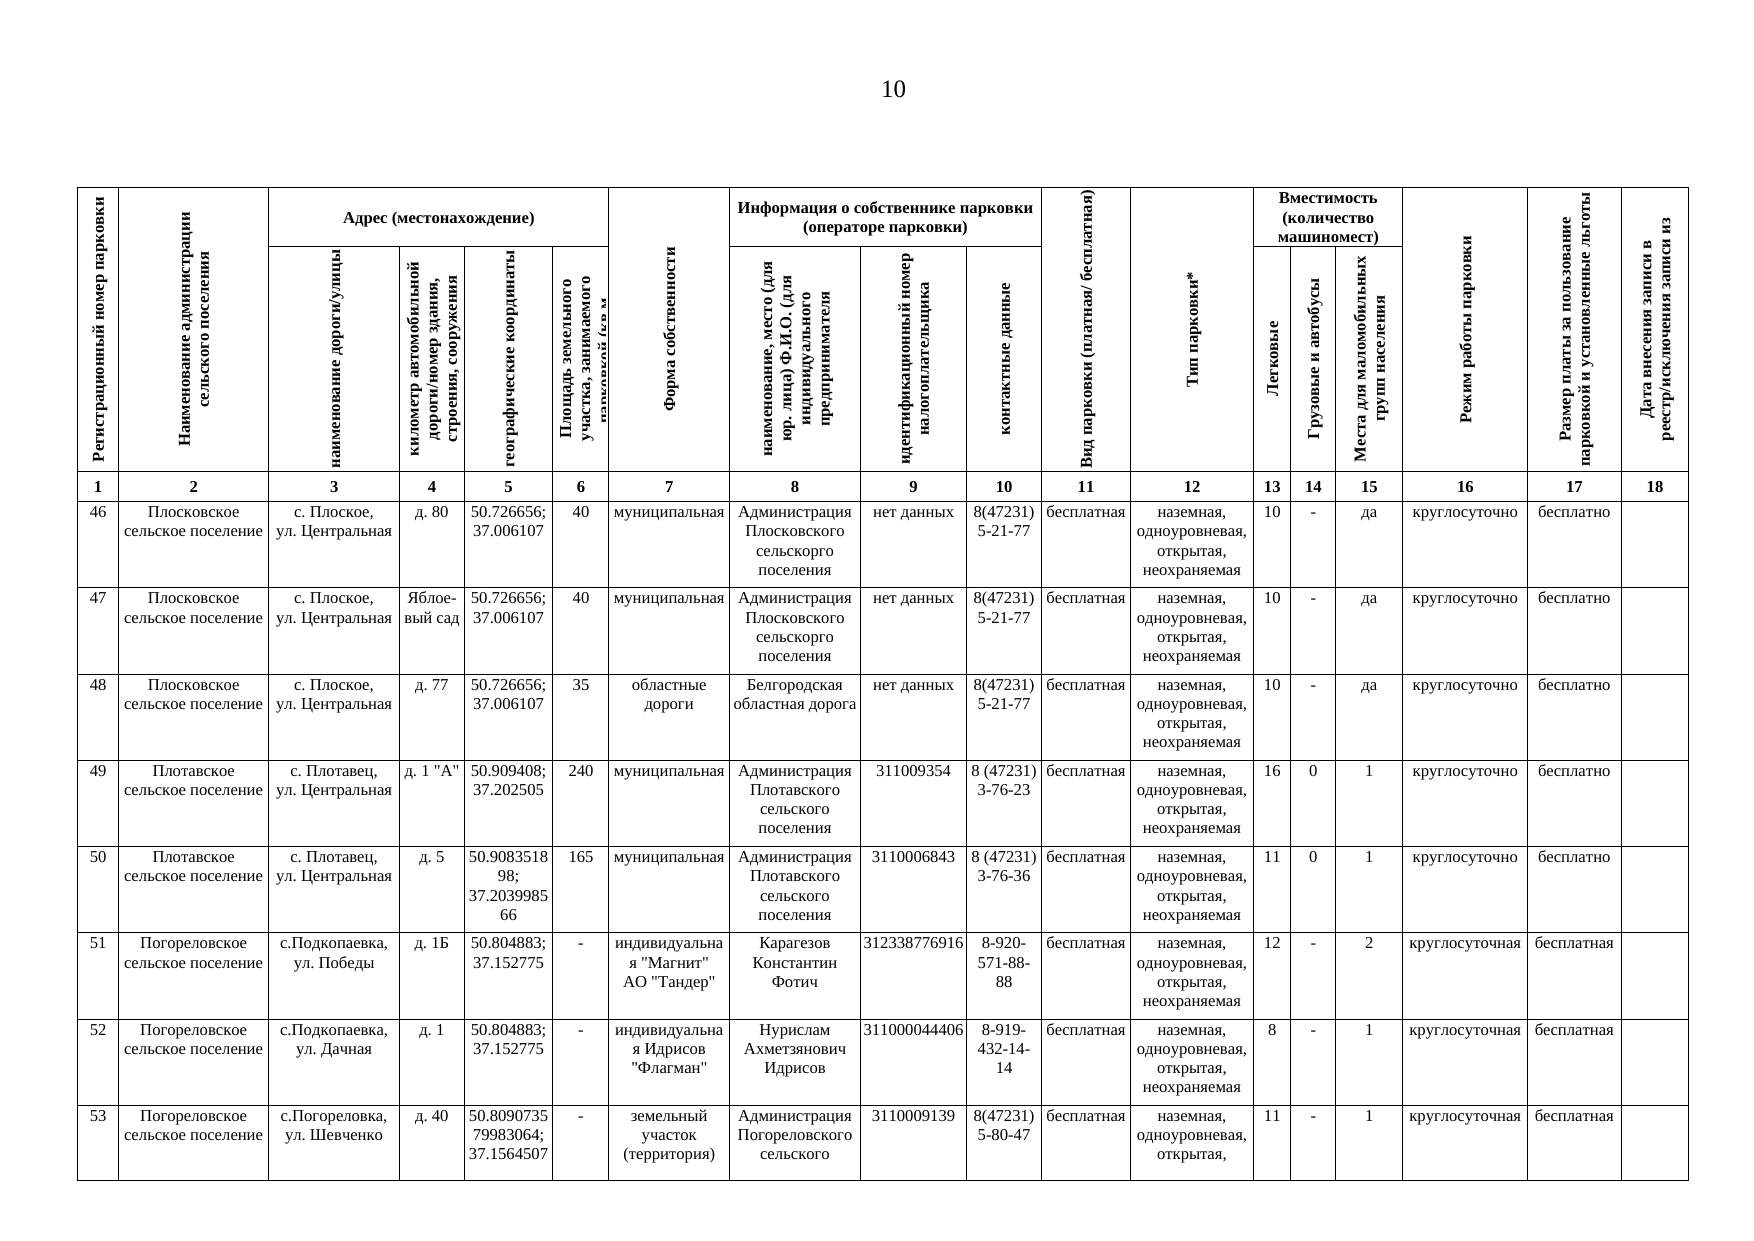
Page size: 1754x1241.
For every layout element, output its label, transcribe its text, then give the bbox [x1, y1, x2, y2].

table_cell 50.726656; 37.006107 [465, 675, 552, 760]
table_cell - [1291, 933, 1335, 1018]
table_cell 16 [1254, 761, 1290, 846]
table_cell - [1291, 1106, 1335, 1180]
table_cell наземная, одноуровневая, открытая, неохраняемая [1131, 588, 1253, 673]
table_cell Плосковское сельское поселение [119, 502, 268, 587]
table_cell контактные данные [967, 247, 1041, 471]
table_cell Погореловское сельское поселение [119, 1106, 268, 1180]
table_cell 52 [78, 1020, 118, 1105]
table_cell 8(47231) 5-80-47 [967, 1106, 1041, 1180]
table_cell нет данных [861, 675, 966, 760]
table_cell 12 [1131, 472, 1253, 501]
table_cell бесплатная [1528, 1020, 1621, 1105]
table_cell 13 [1254, 472, 1290, 501]
table_cell д. 40 [400, 1106, 464, 1180]
table_cell 10 [1254, 588, 1290, 673]
table_cell 311000044406 [861, 1020, 966, 1105]
table_cell 8 [730, 472, 860, 501]
table_cell Администрация Плосковского сельскорго поселения [730, 502, 860, 587]
table_cell Администрация Плосковского сельскорго поселения [730, 588, 860, 673]
table_cell километр автомобильной дороги/номер здания, строения, сооружения [400, 247, 464, 471]
table_cell Грузовые и автобусы [1291, 247, 1335, 471]
table_header Адрес (местонахождение) [269, 188, 608, 246]
table_header Тип парковки* [1131, 188, 1253, 471]
table_cell 11 [1254, 1106, 1290, 1180]
table_header Размер платы за пользование парковкой и установленные льготы [1528, 188, 1621, 471]
table_cell 18 [1622, 472, 1688, 501]
table_cell наземная, одноуровневая, открытая, неохраняемая [1131, 1020, 1253, 1105]
table_cell с. Плоское, ул. Центральная [269, 675, 399, 760]
table_cell 4 [400, 472, 464, 501]
table_cell 11 [1254, 847, 1290, 932]
table_cell наземная, одноуровневая, открытая, неохраняемая [1131, 675, 1253, 760]
table_cell 1 [1336, 847, 1402, 932]
table_cell 17 [1528, 472, 1621, 501]
table_cell 46 [78, 502, 118, 587]
table_cell [1622, 761, 1688, 846]
table_cell - [1291, 675, 1335, 760]
table_cell д. 1Б [400, 933, 464, 1018]
table_cell 8(47231) 5-21-77 [967, 502, 1041, 587]
table_cell - [1291, 502, 1335, 587]
table_cell наименование, место (для юр. лица) Ф.И.О. (для индивидуального предпринимателя [730, 247, 860, 471]
table_cell бесплатная [1042, 1020, 1130, 1105]
table_cell 3110006843 [861, 847, 966, 932]
table_cell 8 [1254, 1020, 1290, 1105]
table_cell 2 [119, 472, 268, 501]
table_cell наземная, одноуровневая, открытая, неохраняемая [1131, 1106, 1253, 1180]
table_cell бесплатная [1528, 1106, 1621, 1180]
table_cell - [553, 1020, 608, 1105]
table_cell 12 [1254, 933, 1290, 1018]
table_cell 3 [269, 472, 399, 501]
table_cell 6 [553, 472, 608, 501]
table_cell круглосуточная [1403, 1106, 1527, 1180]
table_cell 47 [78, 588, 118, 673]
table_cell муниципальная [609, 502, 729, 587]
table_cell бесплатно [1528, 761, 1621, 846]
table_cell наземная, одноуровневая, открытая, неохраняемая [1131, 761, 1253, 846]
table_header Регистрационный номер парковки [78, 188, 118, 471]
table_cell д. 5 [400, 847, 464, 932]
table_cell 11 [1042, 472, 1130, 501]
table_cell 1 [1336, 1020, 1402, 1105]
table_cell [1622, 502, 1688, 587]
table_cell Площадь земельного участка, занимаемого парковкой (кв.м. [553, 247, 608, 471]
table_cell с. Плотавец, ул. Центральная [269, 847, 399, 932]
table_cell бесплатная [1042, 588, 1130, 673]
table_cell 8(47231) 5-21-77 [967, 675, 1041, 760]
table_cell 49 [78, 761, 118, 846]
table_cell круглосуточно [1403, 675, 1527, 760]
table_cell круглосуточно [1403, 847, 1527, 932]
table_cell с. Плоское, ул. Центральная [269, 588, 399, 673]
table_header Информация о собственнике парковки (операторе парковки) [730, 188, 1041, 246]
table_cell бесплатная [1042, 761, 1130, 846]
table_cell с. Плотавец, ул. Центральная [269, 761, 399, 846]
table_cell 1 [1336, 761, 1402, 846]
table_header Режим работы парковки [1403, 188, 1527, 471]
table_cell наземная, одноуровневая, открытая, неохраняемая [1131, 847, 1253, 932]
table_cell 3110009139 [861, 1106, 966, 1180]
table_cell [1622, 933, 1688, 1018]
table_cell 0 [1291, 761, 1335, 846]
table_cell 53 [78, 1106, 118, 1180]
table_cell д. 1 "А" [400, 761, 464, 846]
table_cell Легковые [1254, 247, 1290, 471]
table_header Наименование администрации сельского поселения [119, 188, 268, 471]
table_cell нет данных [861, 502, 966, 587]
table_cell бесплатно [1528, 502, 1621, 587]
table_cell 51 [78, 933, 118, 1018]
table_cell бесплатно [1528, 847, 1621, 932]
table_cell 50.726656; 37.006107 [465, 588, 552, 673]
table_cell наземная, одноуровневая, открытая, неохраняемая [1131, 502, 1253, 587]
table_cell 50.908351898; 37.203998566 [465, 847, 552, 932]
table_cell д. 80 [400, 502, 464, 587]
table_cell 10 [1254, 502, 1290, 587]
table_cell бесплатная [1042, 502, 1130, 587]
table_cell 40 [553, 588, 608, 673]
table_cell наземная, одноуровневая, открытая, неохраняемая [1131, 933, 1253, 1018]
table_cell 50.909408; 37.202505 [465, 761, 552, 846]
table_cell круглосуточная [1403, 1020, 1527, 1105]
table_cell Нурислам Ахметзянович Идрисов [730, 1020, 860, 1105]
table_cell [1622, 847, 1688, 932]
table_cell д. 77 [400, 675, 464, 760]
table_cell бесплатная [1042, 847, 1130, 932]
table_cell нет данных [861, 588, 966, 673]
table_cell 16 [1403, 472, 1527, 501]
table_cell - [553, 933, 608, 1018]
table_cell муниципальная [609, 847, 729, 932]
table_cell [1622, 675, 1688, 760]
table_cell 2 [1336, 933, 1402, 1018]
table_cell 312338776916 [861, 933, 966, 1018]
table_cell Погореловское сельское поселение [119, 1020, 268, 1105]
table_cell с. Плоское, ул. Центральная [269, 502, 399, 587]
table_cell 8-920-571-88-88 [967, 933, 1041, 1018]
table_cell 9 [861, 472, 966, 501]
table_header Вид парковки (платная/ бесплатная) [1042, 188, 1130, 471]
table_cell областные дороги [609, 675, 729, 760]
table_cell Карагезов Константин Фотич [730, 933, 860, 1018]
table_cell индивидуальная Идрисов "Флагман" [609, 1020, 729, 1105]
table_cell Администрация Плотавского сельского поселения [730, 847, 860, 932]
table_cell наименование дороги/улицы [269, 247, 399, 471]
table_cell 50.809073579983064; 37.15645072883603 [465, 1106, 552, 1180]
table_cell 15 [1336, 472, 1402, 501]
table_cell 240 [553, 761, 608, 846]
table_cell - [1291, 1020, 1335, 1105]
table_cell с.Подкопаевка, ул. Победы [269, 933, 399, 1018]
table_cell 40 [553, 502, 608, 587]
table_cell муниципальная [609, 761, 729, 846]
table_cell бесплатно [1528, 675, 1621, 760]
table_cell Плотавское сельское поселение [119, 761, 268, 846]
table_cell 8 (47231) 3-76-36 [967, 847, 1041, 932]
table_cell 7 [609, 472, 729, 501]
table_cell 10 [967, 472, 1041, 501]
table_cell - [553, 1106, 608, 1180]
table_cell Администрация Погореловского сельского поселения [730, 1106, 860, 1180]
table_cell 8(47231) 5-21-77 [967, 588, 1041, 673]
table_cell 8-919-432-14-14 [967, 1020, 1041, 1105]
table_cell 1 [1336, 1106, 1402, 1180]
table_cell 14 [1291, 472, 1335, 501]
table_cell да [1336, 502, 1402, 587]
table_cell круглосуточная [1403, 933, 1527, 1018]
table_cell Плосковское сельское поселение [119, 588, 268, 673]
table_cell круглосуточно [1403, 502, 1527, 587]
table_header Дата внесения записи в реестр/исключения записи из [1622, 188, 1688, 471]
table_cell 50.804883; 37.152775 [465, 933, 552, 1018]
table_cell бесплатная [1042, 933, 1130, 1018]
table_cell 50.726656; 37.006107 [465, 502, 552, 587]
table_cell Погореловское сельское поселение [119, 933, 268, 1018]
table_cell с.Подкопаевка, ул. Дачная [269, 1020, 399, 1105]
table_cell [1622, 1020, 1688, 1105]
table_cell да [1336, 588, 1402, 673]
table_cell 50.804883; 37.152775 [465, 1020, 552, 1105]
table_cell бесплатно [1528, 588, 1621, 673]
table_cell 35 [553, 675, 608, 760]
table_cell бесплатная [1042, 675, 1130, 760]
table_cell земельный участок (территория) общего пользования [609, 1106, 729, 1180]
table_cell 8 (47231) 3-76-23 [967, 761, 1041, 846]
table_cell 311009354 [861, 761, 966, 846]
table_cell бесплатная [1042, 1106, 1130, 1180]
table_cell круглосуточно [1403, 761, 1527, 846]
table_cell 1 [78, 472, 118, 501]
table_header Форма собственности [609, 188, 729, 471]
table_cell [1622, 588, 1688, 673]
table_cell бесплатная [1528, 933, 1621, 1018]
table_cell географические координаты [465, 247, 552, 471]
table_cell Белгородская областная дорога [730, 675, 860, 760]
table_cell идентификационный номер налогоплательщика [861, 247, 966, 471]
table_cell 165 [553, 847, 608, 932]
table_cell Плотавское сельское поселение [119, 847, 268, 932]
table_cell индивидуальная "Магнит" АО "Тандер" [609, 933, 729, 1018]
table_header Вместимость (количество машиномест) [1254, 188, 1402, 246]
table_cell Администрация Плотавского сельского поселения [730, 761, 860, 846]
table_cell 5 [465, 472, 552, 501]
table_cell да [1336, 675, 1402, 760]
table_cell муниципальная [609, 588, 729, 673]
table_cell Места для маломобильных групп населения [1336, 247, 1402, 471]
table_cell Плосковское сельское поселение [119, 675, 268, 760]
table_cell круглосуточно [1403, 588, 1527, 673]
table_cell с.Погореловка, ул. Шевченко [269, 1106, 399, 1180]
table_cell 50 [78, 847, 118, 932]
table_cell 0 [1291, 847, 1335, 932]
table_cell д. 1 [400, 1020, 464, 1105]
table_cell 48 [78, 675, 118, 760]
table_cell [1622, 1106, 1688, 1180]
table_cell 10 [1254, 675, 1290, 760]
table_cell - [1291, 588, 1335, 673]
table_cell Яблое-вый сад [400, 588, 464, 673]
